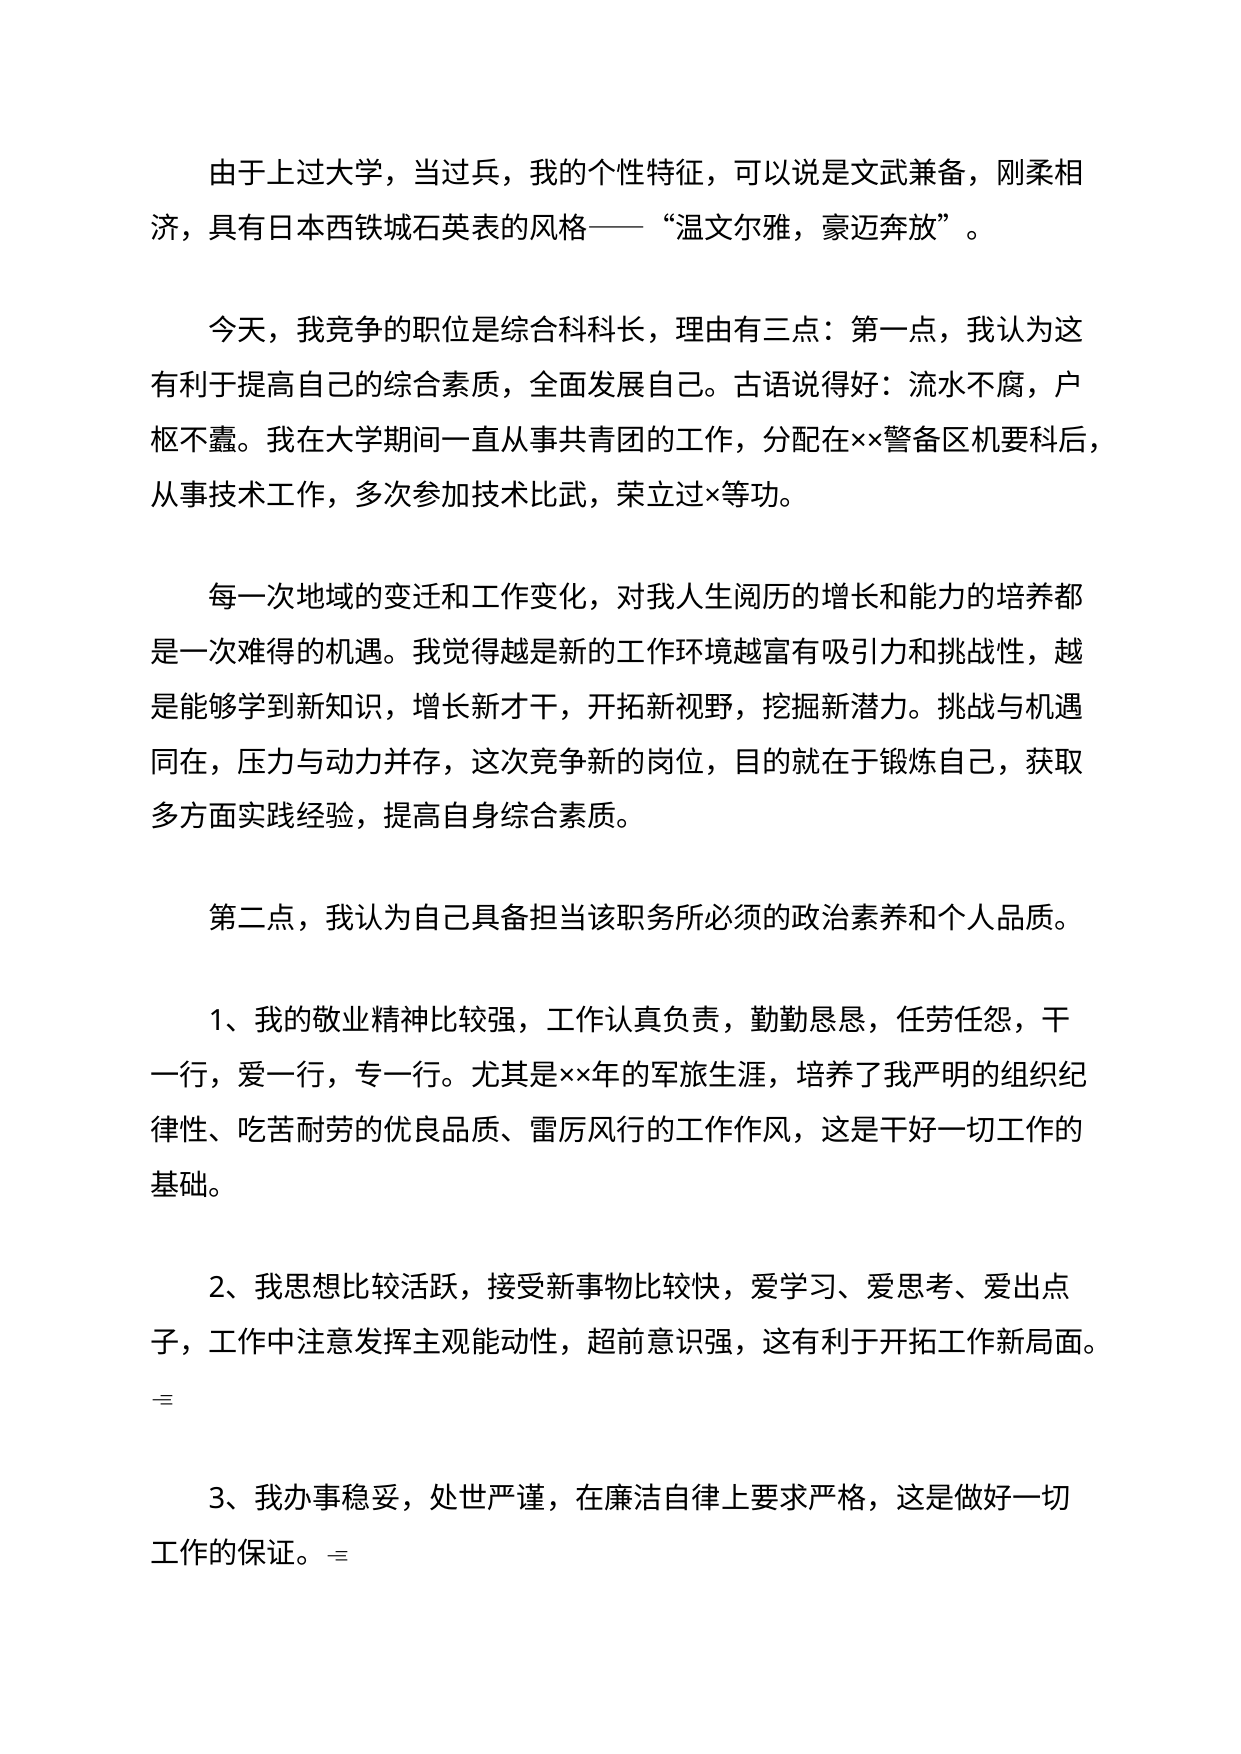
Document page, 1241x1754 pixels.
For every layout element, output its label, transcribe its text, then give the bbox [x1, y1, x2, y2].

text 3、我办事稳妥，处世严谨，在廉洁自律上要求严格，这是做好一切工作的保证。 [150, 1475, 1090, 1572]
text 1、我的敬业精神比较强，工作认真负责，勤勤恳恳，任劳任怨，干一行，爱一行，专一行。尤其是××年的军旅生涯，培养了我严明的组织纪律性、吃苦耐劳的优良品质、雷厉风行的工作作风，这是干好一切工作的基础。 [150, 997, 1090, 1204]
text 今天，我竞争的职位是综合科科长，理由有三点：第一点，我认为这有利于提高自己的综合素质，全面发展自己。古语说得好：流水不腐，户枢不蠹。我在大学期间一直从事共青团的工作，分配在××警备区机要科后，从事技术工作，多次参加技术比武，荣立过×等功。 [150, 307, 1090, 514]
text 每一次地域的变迁和工作变化，对我人生阅历的增长和能力的培养都是一次难得的机遇。我觉得越是新的工作环境越富有吸引力和挑战性，越是能够学到新知识，增长新才干，开拓新视野，挖掘新潜力。挑战与机遇同在，压力与动力并存，这次竞争新的岗位，目的就在于锻炼自己，获取多方面实践经验，提高自身综合素质。 [150, 573, 1090, 835]
text 由于上过大学，当过兵，我的个性特征，可以说是文武兼备，刚柔相济，具有日本西铁城石英表的风格——“温文尔雅，豪迈奔放”。 [150, 150, 1090, 247]
text 第二点，我认为自己具备担当该职务所必须的政治素养和个人品质。 [150, 895, 1090, 937]
text 2、我思想比较活跃，接受新事物比较快，爱学习、爱思考、爱出点子，工作中注意发挥主观能动性，超前意识强，这有利于开拓工作新局面。 [150, 1263, 1090, 1415]
